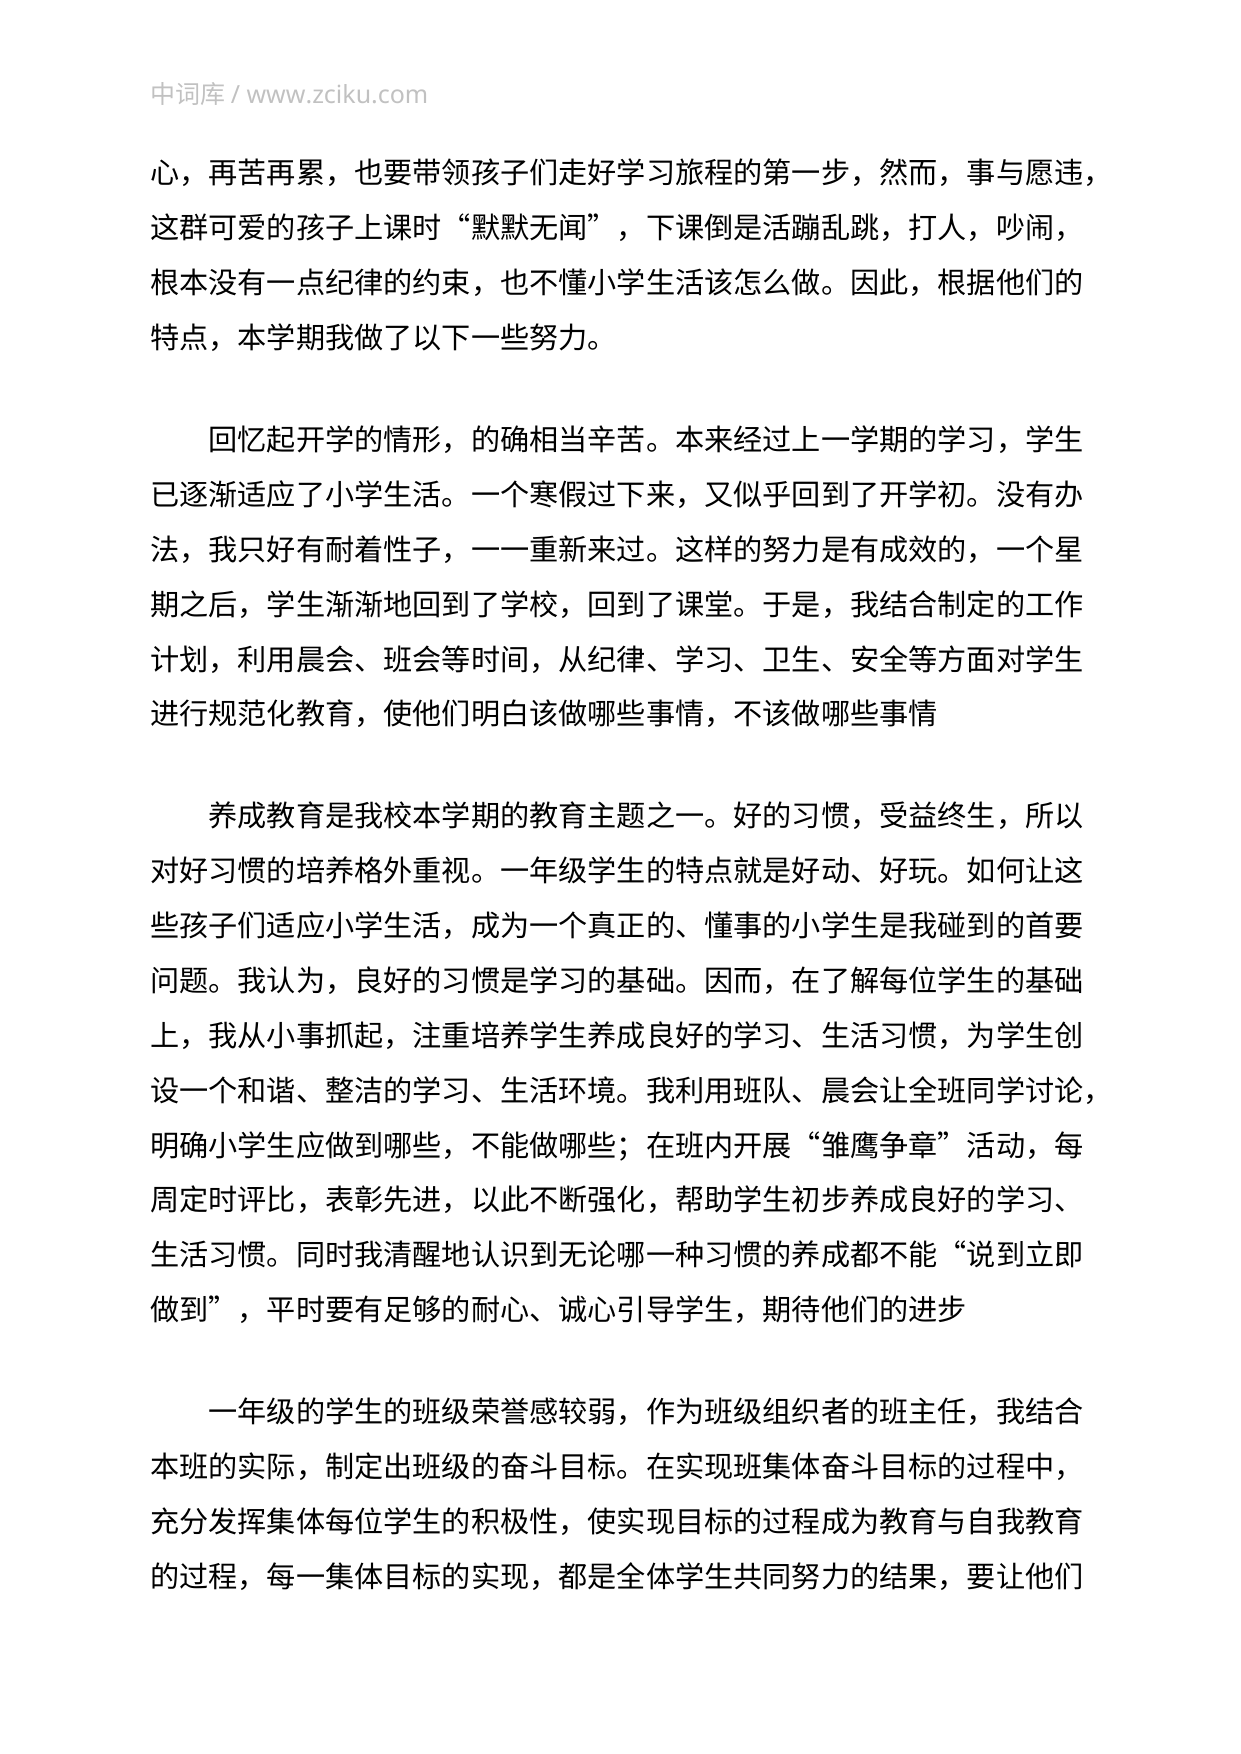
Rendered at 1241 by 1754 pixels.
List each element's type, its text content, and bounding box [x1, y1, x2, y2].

text 养成教育是我校本学期的教育主题之一。好的习惯，受益终生，所以对好习惯的培养格外重视。一年级学生的特点就是好动、好玩。如何让这些孩子们适应小学生活，成为一个真正的、懂事的小学生是我碰到的首要问题。我认为，良好的习惯是学习的基础。因而，在了解每位学生的基础上，我从小事抓起，注重培养学生养成良好的学习、生活习惯，为学生创设一个和谐、整洁的学习、生活环境。我利用班队、晨会让全班同学讨论，明确小学生应做到哪些，不能做哪些；在班内开展“雏鹰争章”活动，每周定时评比，表彰先进，以此不断强化，帮助学生初步养成良好的学习、生活习惯。同时我清醒地认识到无论哪一种习惯的养成都不能“说到立即做到”，平时要有足够的耐心、诚心引导学生，期待他们的进步 [150, 793, 1090, 1329]
text 回忆起开学的情形，的确相当辛苦。本来经过上一学期的学习，学生已逐渐适应了小学生活。一个寒假过下来，又似乎回到了开学初。没有办法，我只好有耐着性子，一一重新来过。这样的努力是有成效的，一个星期之后，学生渐渐地回到了学校，回到了课堂。于是，我结合制定的工作计划，利用晨会、班会等时间，从纪律、学习、卫生、安全等方面对学生进行规范化教育，使他们明白该做哪些事情，不该做哪些事情 [150, 416, 1090, 733]
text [150, 150, 1090, 357]
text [150, 1388, 1090, 1596]
